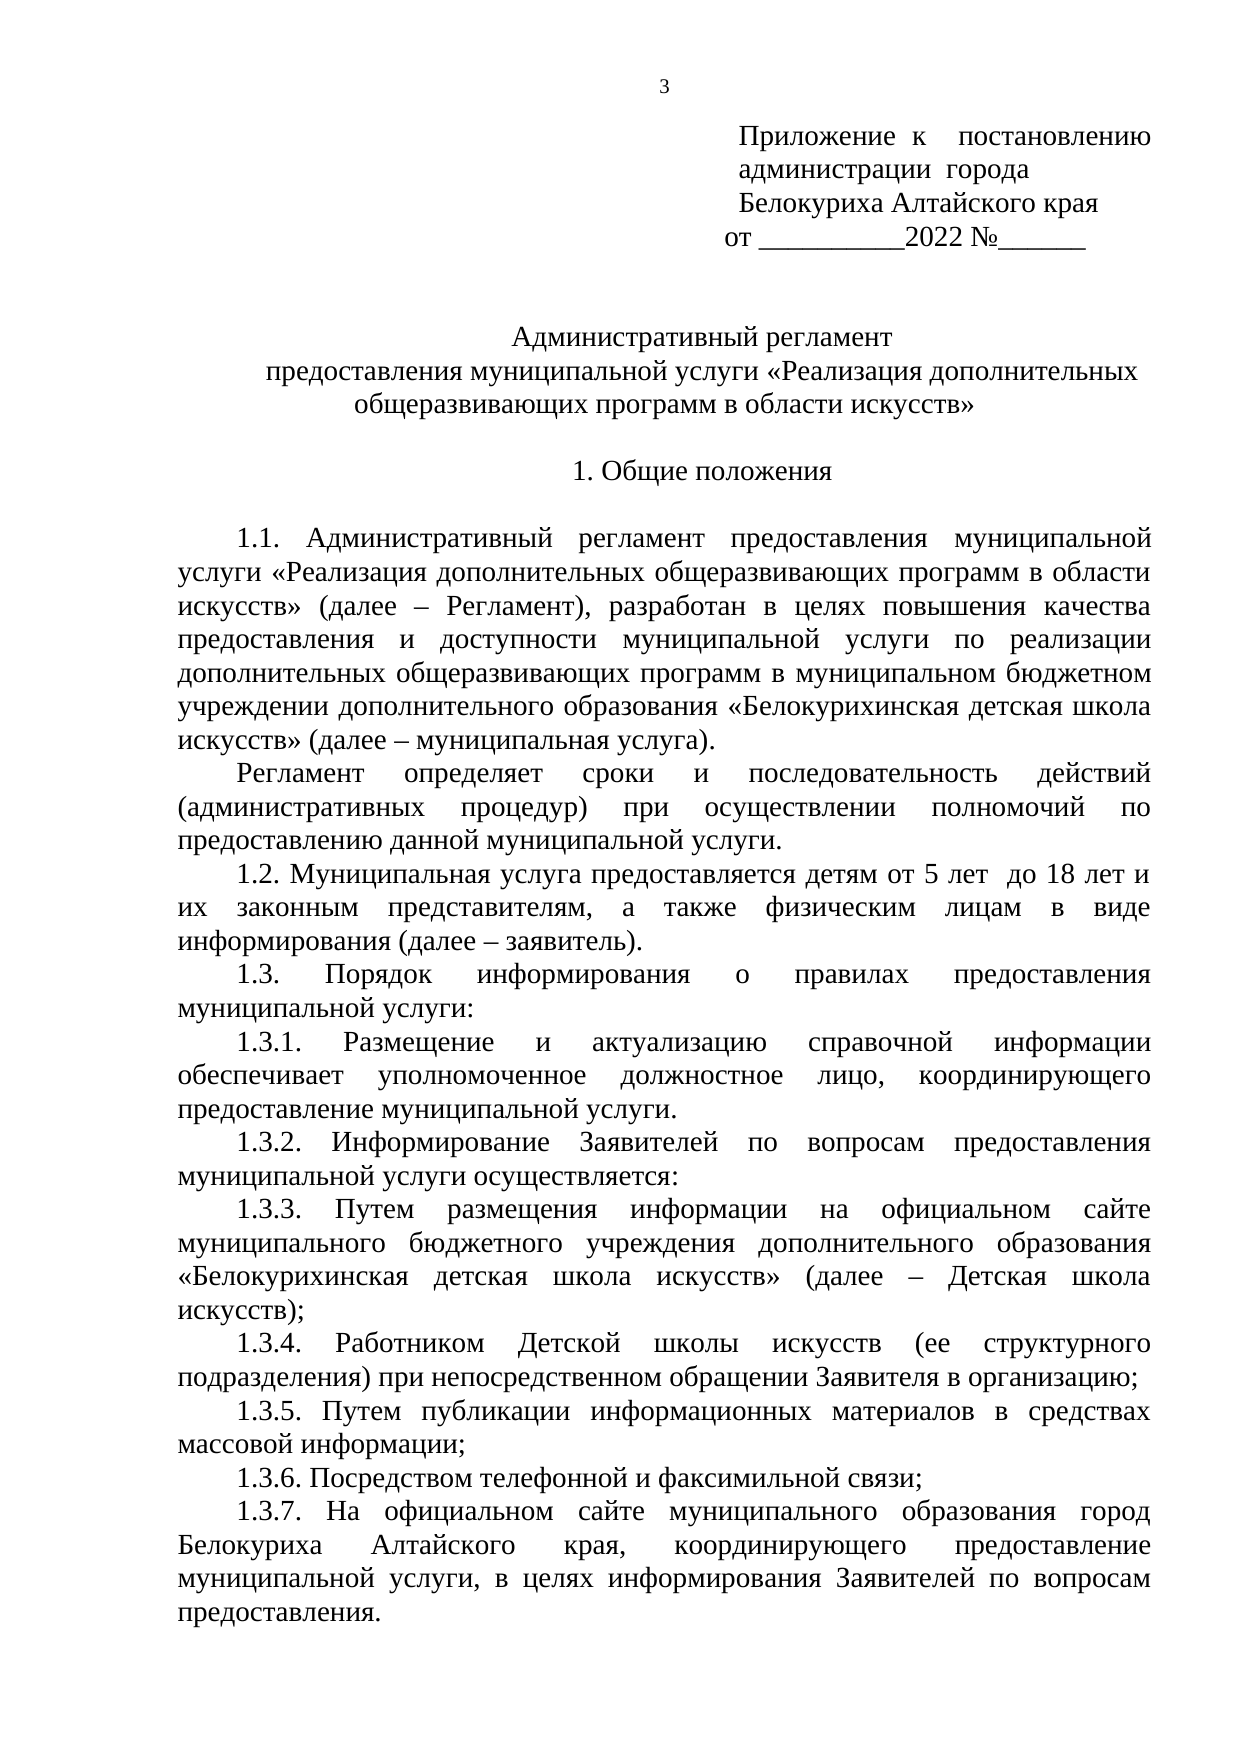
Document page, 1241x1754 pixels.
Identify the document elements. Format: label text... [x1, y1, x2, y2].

text Белокуриха Алтайского края [738, 185, 1152, 219]
text Административный регламент [177, 319, 1152, 353]
text 1.3.3. Путем размещения информации на официальном сайте муниципального бюджетного учреждения дополнительного образования «Белокурихинская детская школа искусств» (далее – Детская школа искусств); [177, 1191, 1152, 1326]
text 1.3.5. Путем публикации информационных материалов в средствах массовой информации; [177, 1393, 1152, 1460]
text 1. Общие положения [177, 453, 1152, 487]
text 1.1. Административный регламент предоставления муниципальной услуги «Реализация дополнительных общеразвивающих программ в области искусств» (далее – Регламент), разработан в целях повышения качества предоставления и доступности муниципальной услуги по реализации дополнительных общеразвивающих программ в муниципальном бюджетном учреждении дополнительного образования «Белокурихинская детская школа искусств» (далее – муниципальная услуга). [177, 521, 1152, 755]
text 1.3.2. Информирование Заявителей по вопросам предоставления муниципальной услуги осуществляется: [177, 1124, 1152, 1191]
text от __________2022 №______ [177, 219, 1152, 252]
text 1.2. Муниципальная услуга предоставляется детям от 5 лет до 18 лет и их законным представителям, а также физическим лицам в виде информирования (далее – заявитель). [177, 856, 1152, 957]
text Приложение к постановлению администрации города [738, 118, 1152, 185]
text 1.3.6. Посредством телефонной и факсимильной связи; [177, 1460, 1152, 1493]
text 1.3. Порядок информирования о правилах предоставления муниципальной услуги: [177, 957, 1152, 1024]
text предоставления муниципальной услуги «Реализация дополнительных общеразвивающих программ в области искусств» [177, 353, 1152, 420]
text 1.3.4. Работником Детской школы искусств (ее структурного подразделения) при непосредственном обращении Заявителя в организацию; [177, 1326, 1152, 1393]
text Регламент определяет сроки и последовательность действий (административных процедур) при осуществлении полномочий по предоставлению данной муниципальной услуги. [177, 755, 1152, 856]
text 1.3.1. Размещение и актуализацию справочной информации обеспечивает уполномоченное должностное лицо, координирующего предоставление муниципальной услуги. [177, 1024, 1152, 1124]
text 1.3.7. На официальном сайте муниципального образования город Белокуриха Алтайского края, координирующего предоставление муниципальной услуги, в целях информирования Заявителей по вопросам предоставления. [177, 1493, 1152, 1627]
